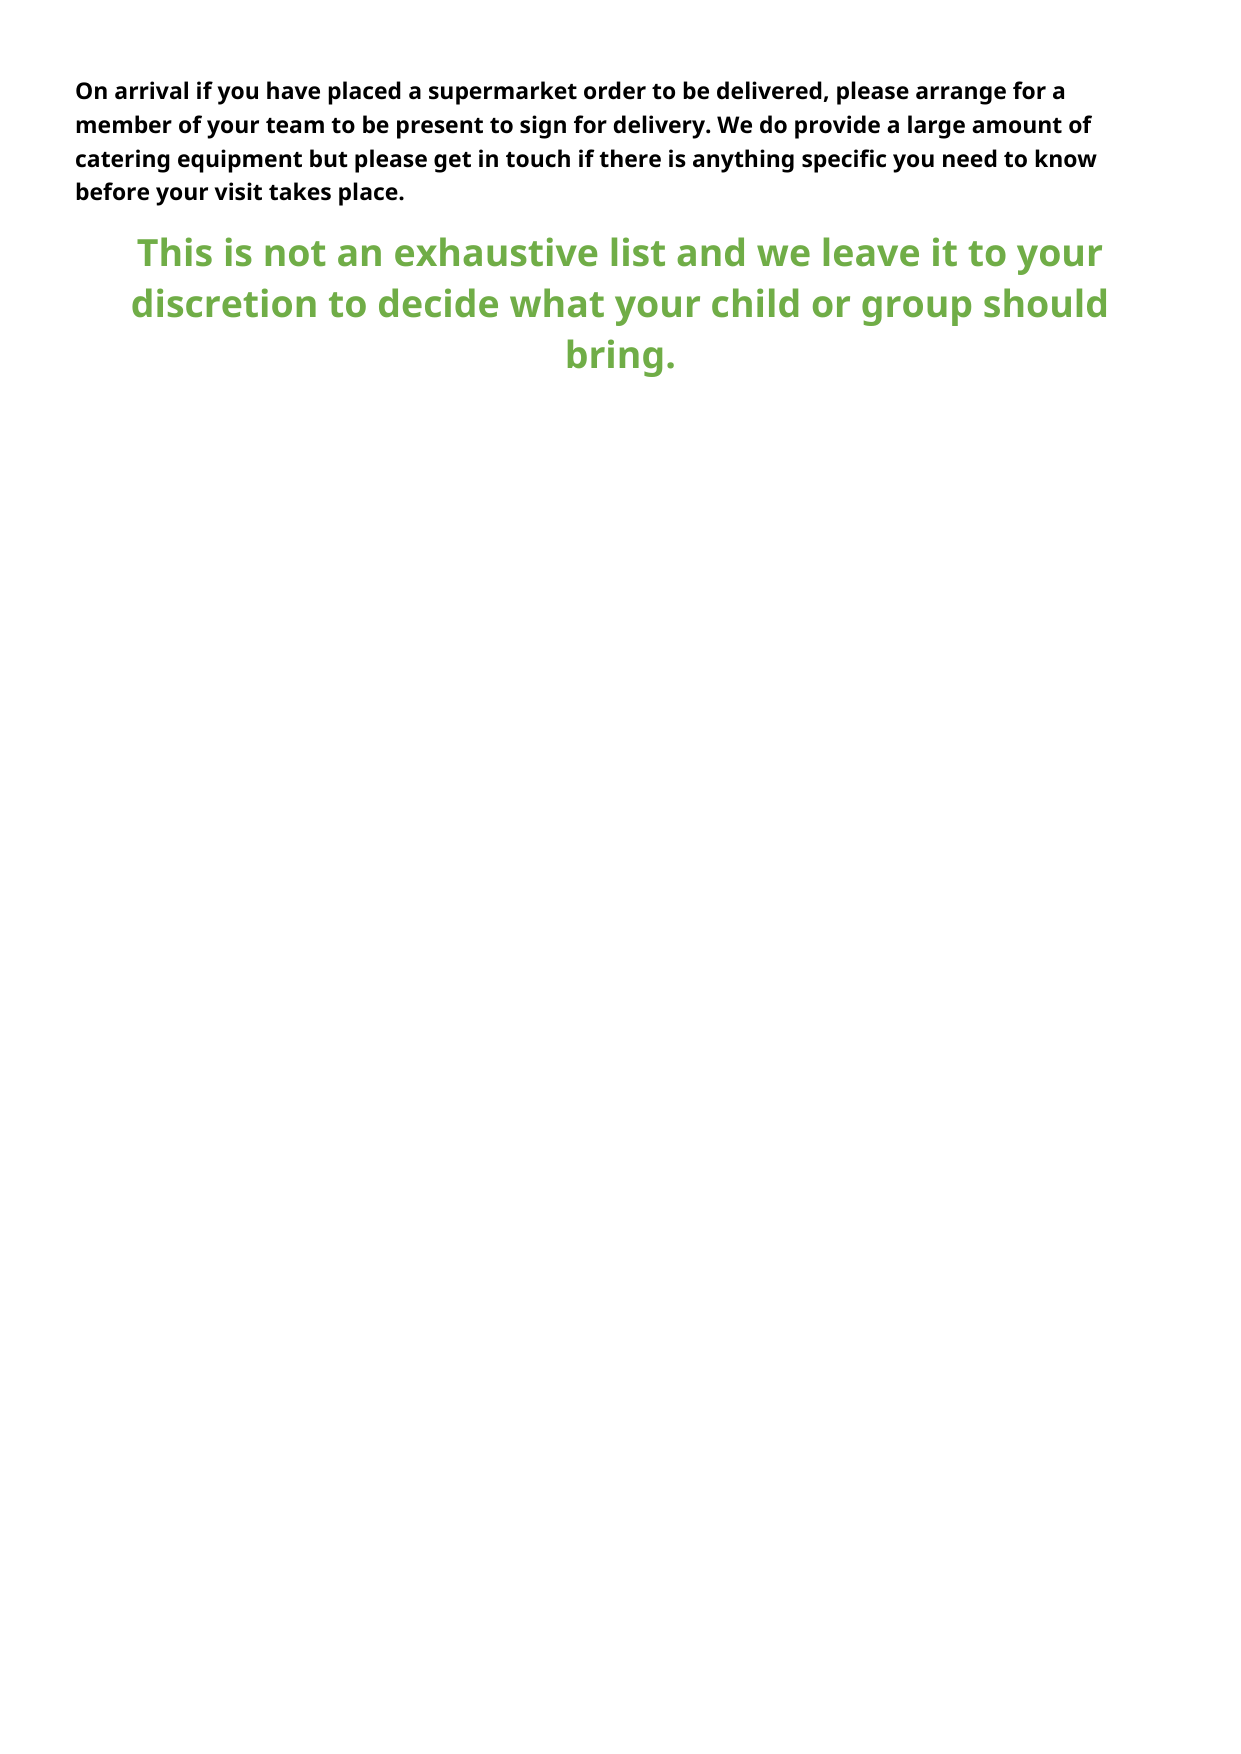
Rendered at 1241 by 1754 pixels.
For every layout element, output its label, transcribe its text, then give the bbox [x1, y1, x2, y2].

text This is not an exhaustive list and we leave it to your discretion to decide what your child or group should bring. [75, 227, 1165, 380]
text On arrival if you have placed a supermarket order to be delivered, please arrange for a member of your team to be present to sign for delivery. We do provide a large amount of catering equipment but please get in touch if there is anything specific you need to know before your visit takes place. [75, 75, 1165, 207]
